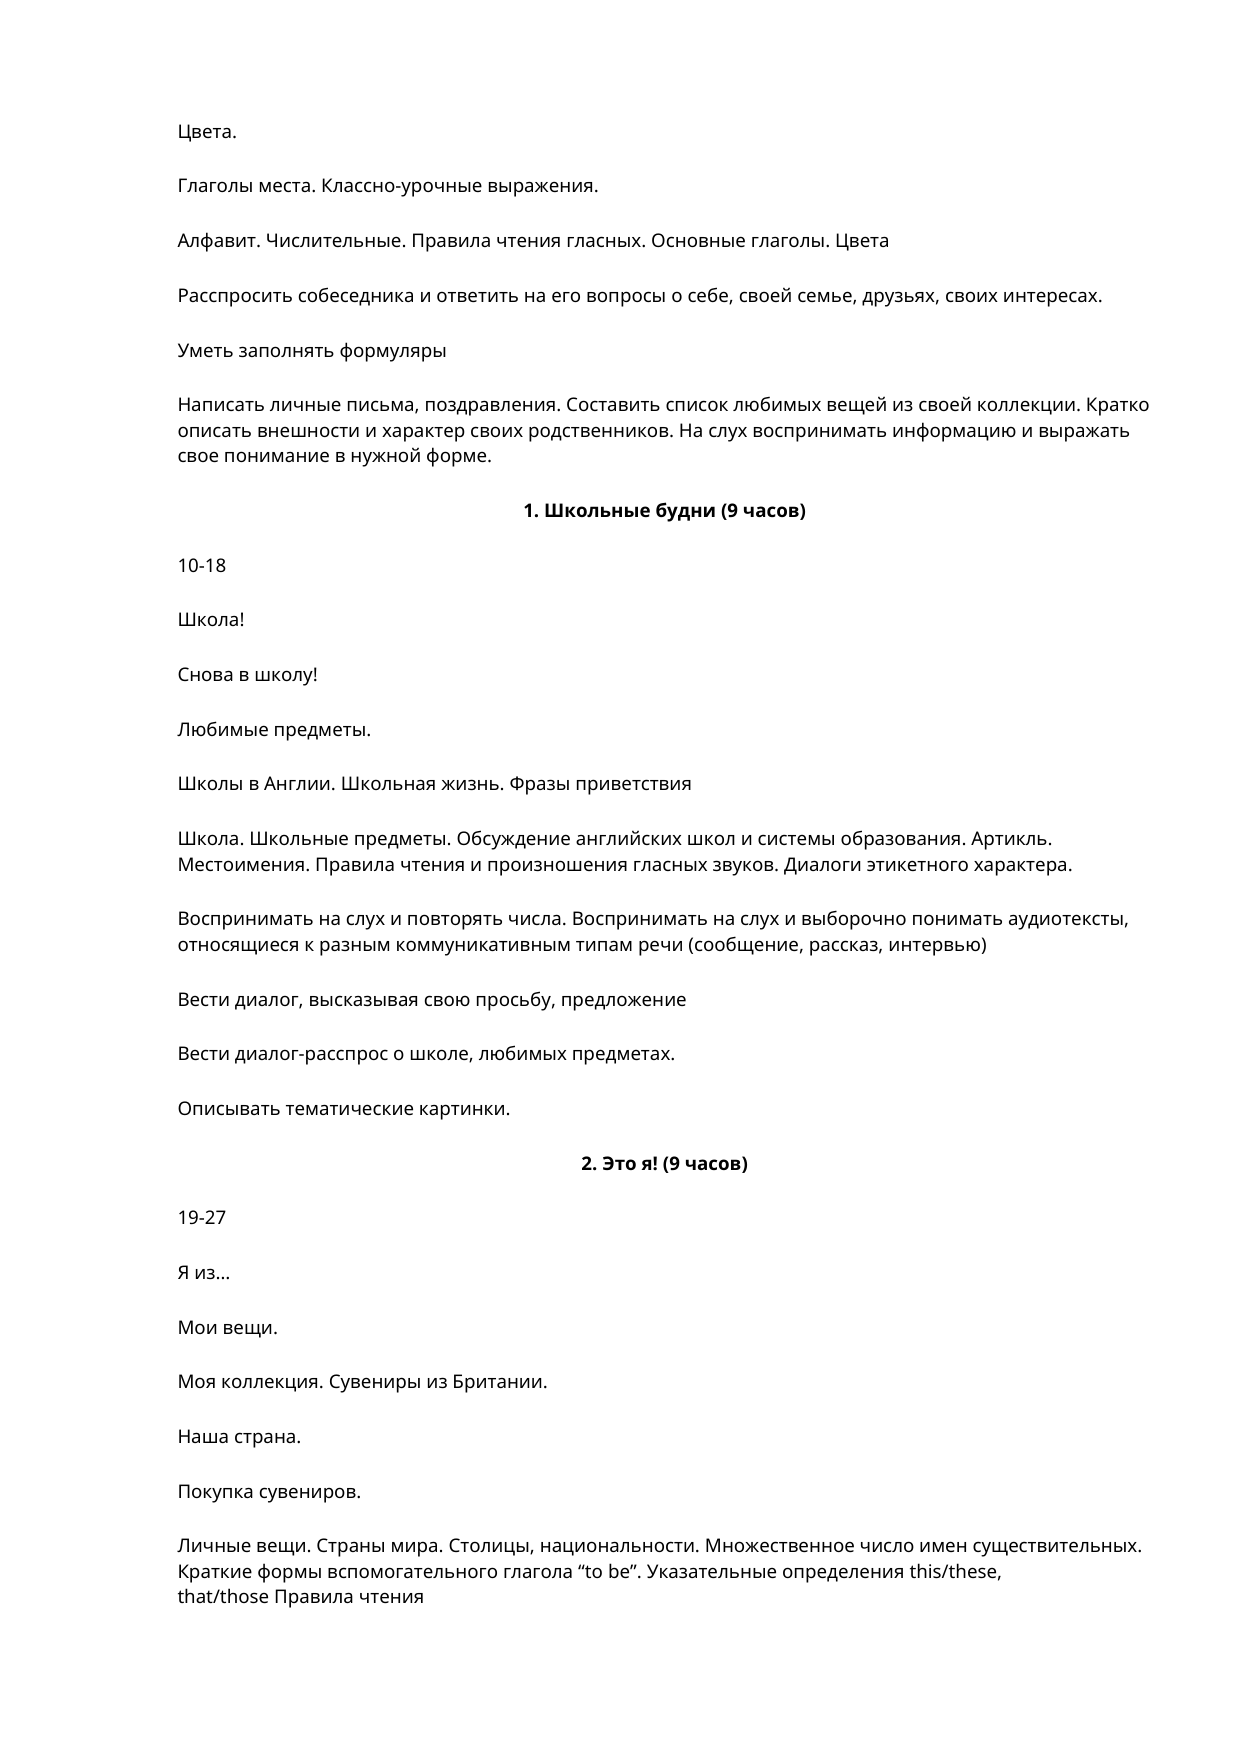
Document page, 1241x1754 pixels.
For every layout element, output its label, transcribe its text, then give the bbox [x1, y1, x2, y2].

text Вести диалог-расспрос о школе, любимых предметах. [177, 1041, 1152, 1066]
text 1. Школьные будни (9 часов) [177, 497, 1152, 523]
text Глаголы места. Классно-урочные выражения. [177, 173, 1152, 198]
text Мои вещи. [177, 1314, 1152, 1339]
text 2. Это я! (9 часов) [177, 1150, 1152, 1175]
text Описывать тематические картинки. [177, 1095, 1152, 1121]
text 19-27 [177, 1204, 1152, 1230]
text 10-18 [177, 552, 1152, 577]
text Я из… [177, 1259, 1152, 1285]
text Моя коллекция. Сувениры из Британии. [177, 1369, 1152, 1394]
text Снова в школу! [177, 661, 1152, 687]
text Цвета. [177, 118, 1152, 144]
text Наша страна. [177, 1423, 1152, 1449]
text Написать личные письма, поздравления. Составить список любимых вещей из своей коллекции. Кратко описать внешности и характер своих родственников. На слух воспринимать информацию и выражать свое понимание в нужной форме. [177, 392, 1152, 468]
text Расспросить собеседника и ответить на его вопросы о себе, своей семье, друзьях, своих интересах. [177, 282, 1152, 308]
text Покупка сувениров. [177, 1478, 1152, 1503]
text Школы в Англии. Школьная жизнь. Фразы приветствия [177, 771, 1152, 796]
text Алфавит. Числительные. Правила чтения гласных. Основные глаголы. Цвета [177, 227, 1152, 253]
text Школа! [177, 607, 1152, 632]
text Вести диалог, высказывая свою просьбу, предложение [177, 986, 1152, 1011]
text Уметь заполнять формуляры [177, 337, 1152, 362]
text Личные вещи. Страны мира. Столицы, национальности. Множественное число имен существительных. Краткие формы вспомогательного глагола “to be”. Указательные определения this/these, that/those Правила чтения [177, 1533, 1152, 1609]
text Воспринимать на слух и повторять числа. Воспринимать на слух и выборочно понимать аудиотексты, относящиеся к разным коммуникативным типам речи (сообщение, рассказ, интервью) [177, 906, 1152, 957]
text Школа. Школьные предметы. Обсуждение английских школ и системы образования. Артикль. Местоимения. Правила чтения и произношения гласных звуков. Диалоги этикетного характера. [177, 825, 1152, 876]
text Любимые предметы. [177, 716, 1152, 742]
